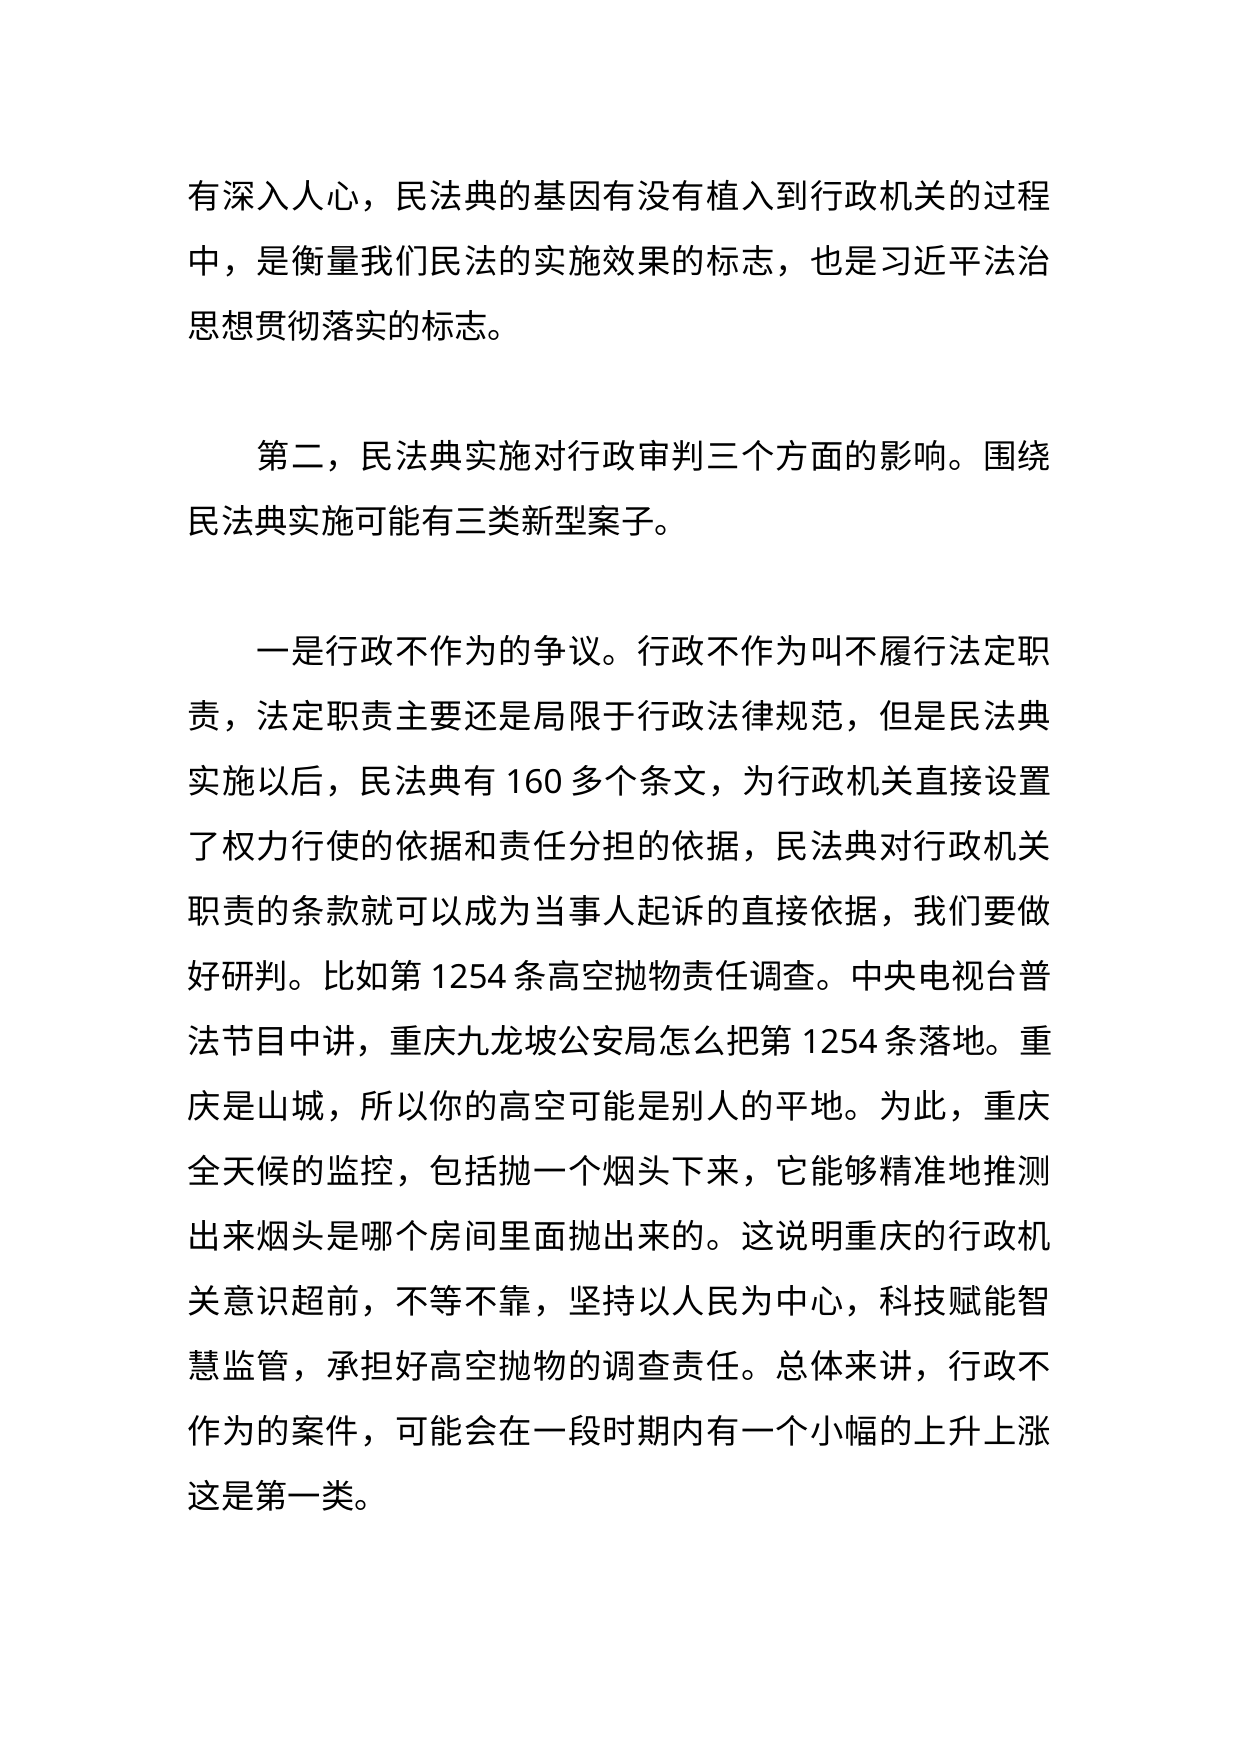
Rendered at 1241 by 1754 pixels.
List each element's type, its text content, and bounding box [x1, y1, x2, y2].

text 一是行政不作为的争议。行政不作为叫不履行法定职责，法定职责主要还是局限于行政法律规范，但是民法典实施以后，民法典有160多个条文，为行政机关直接设置了权力行使的依据和责任分担的依据，民法典对行政机关职责的条款就可以成为当事人起诉的直接依据，我们要做好研判。比如第1254条高空抛物责任调查。中央电视台普法节目中讲，重庆九龙坡公安局怎么把第1254条落地。重庆是山城，所以你的高空可能是别人的平地。为此，重庆全天候的监控，包括抛一个烟头下来，它能够精准地推测出来烟头是哪个房间里面抛出来的。这说明重庆的行政机关意识超前，不等不靠，坚持以人民为中心，科技赋能智慧监管，承担好高空抛物的调查责任。总体来讲，行政不作为的案件，可能会在一段时期内有一个小幅的上升上涨，这是第一类。 [187, 617, 1053, 1527]
text 第二，民法典实施对行政审判三个方面的影响。围绕民法典实施可能有三类新型案子。 [187, 422, 1053, 552]
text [187, 162, 1053, 357]
